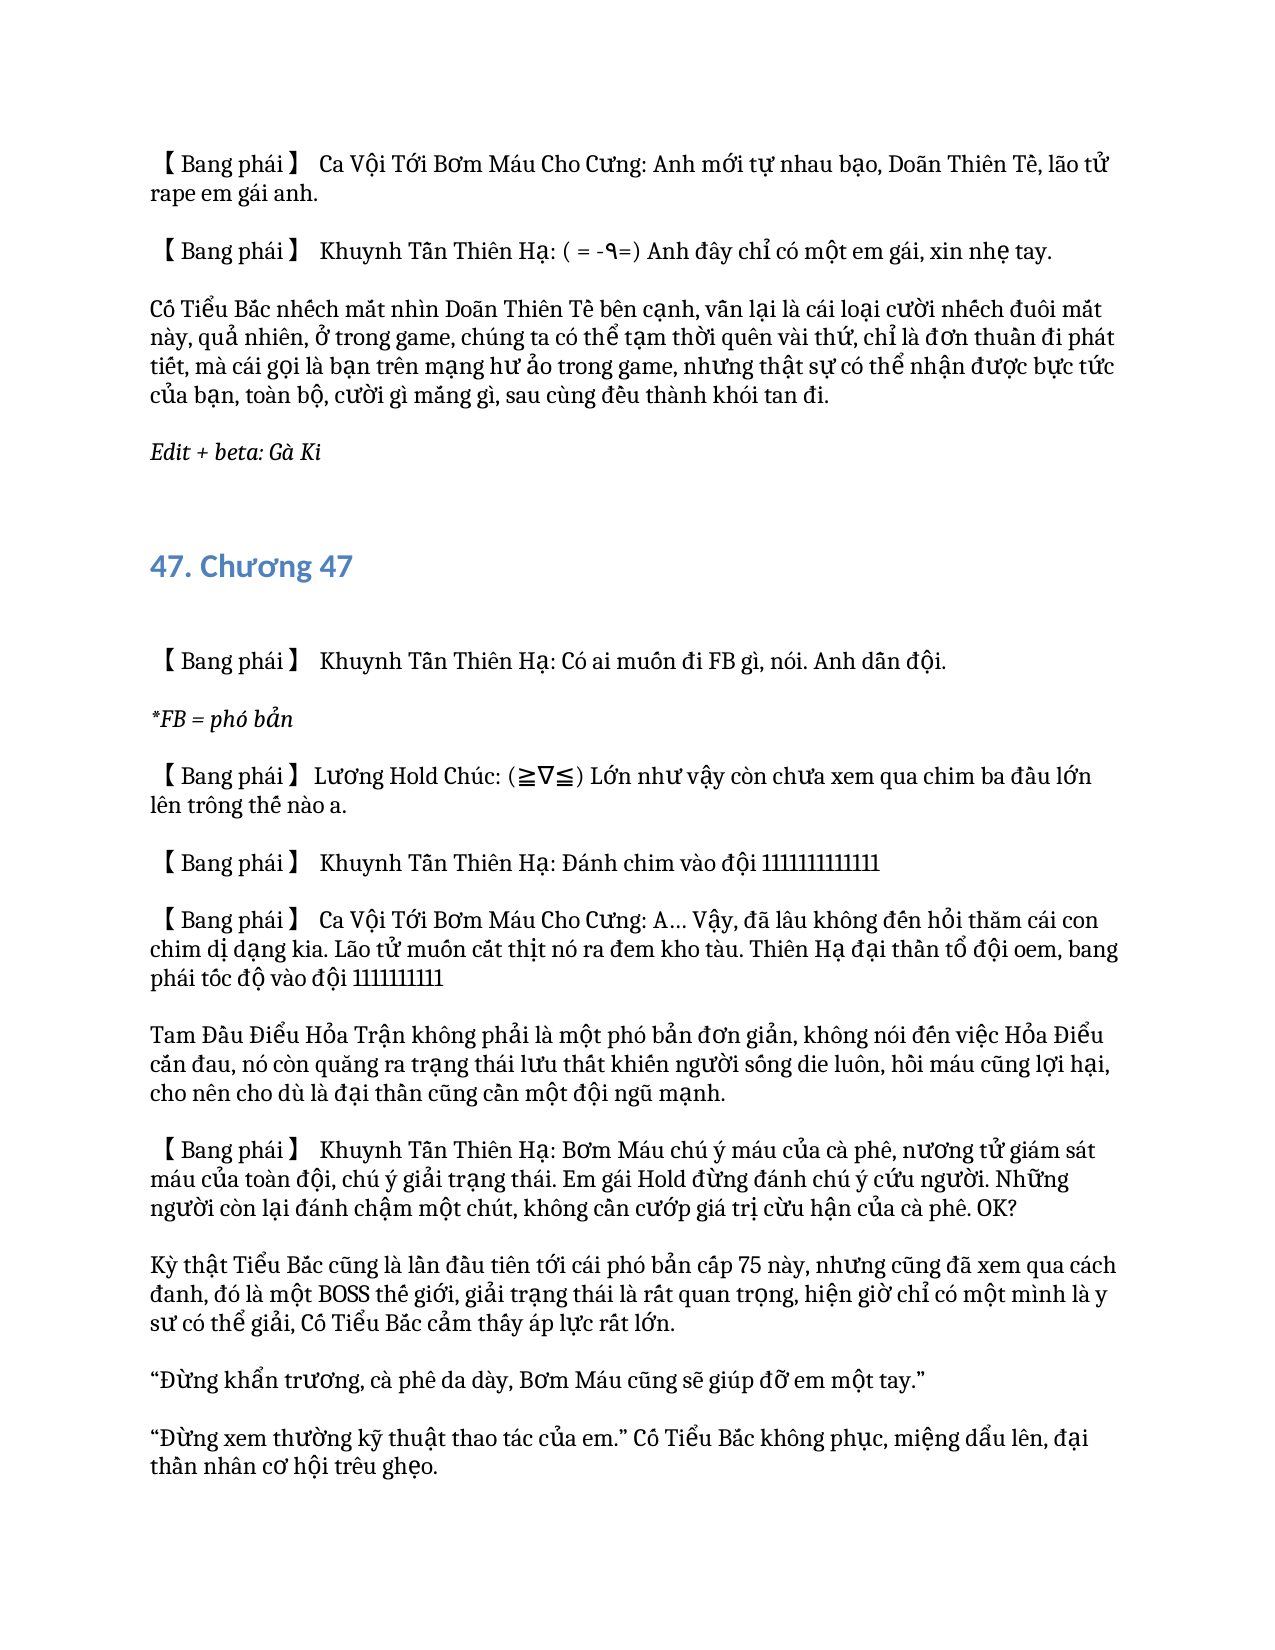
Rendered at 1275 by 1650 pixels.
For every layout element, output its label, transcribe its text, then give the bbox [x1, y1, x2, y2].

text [150, 150, 1125, 524]
subtitle 47. Chương 47 [150, 545, 1125, 586]
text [150, 590, 1125, 1481]
